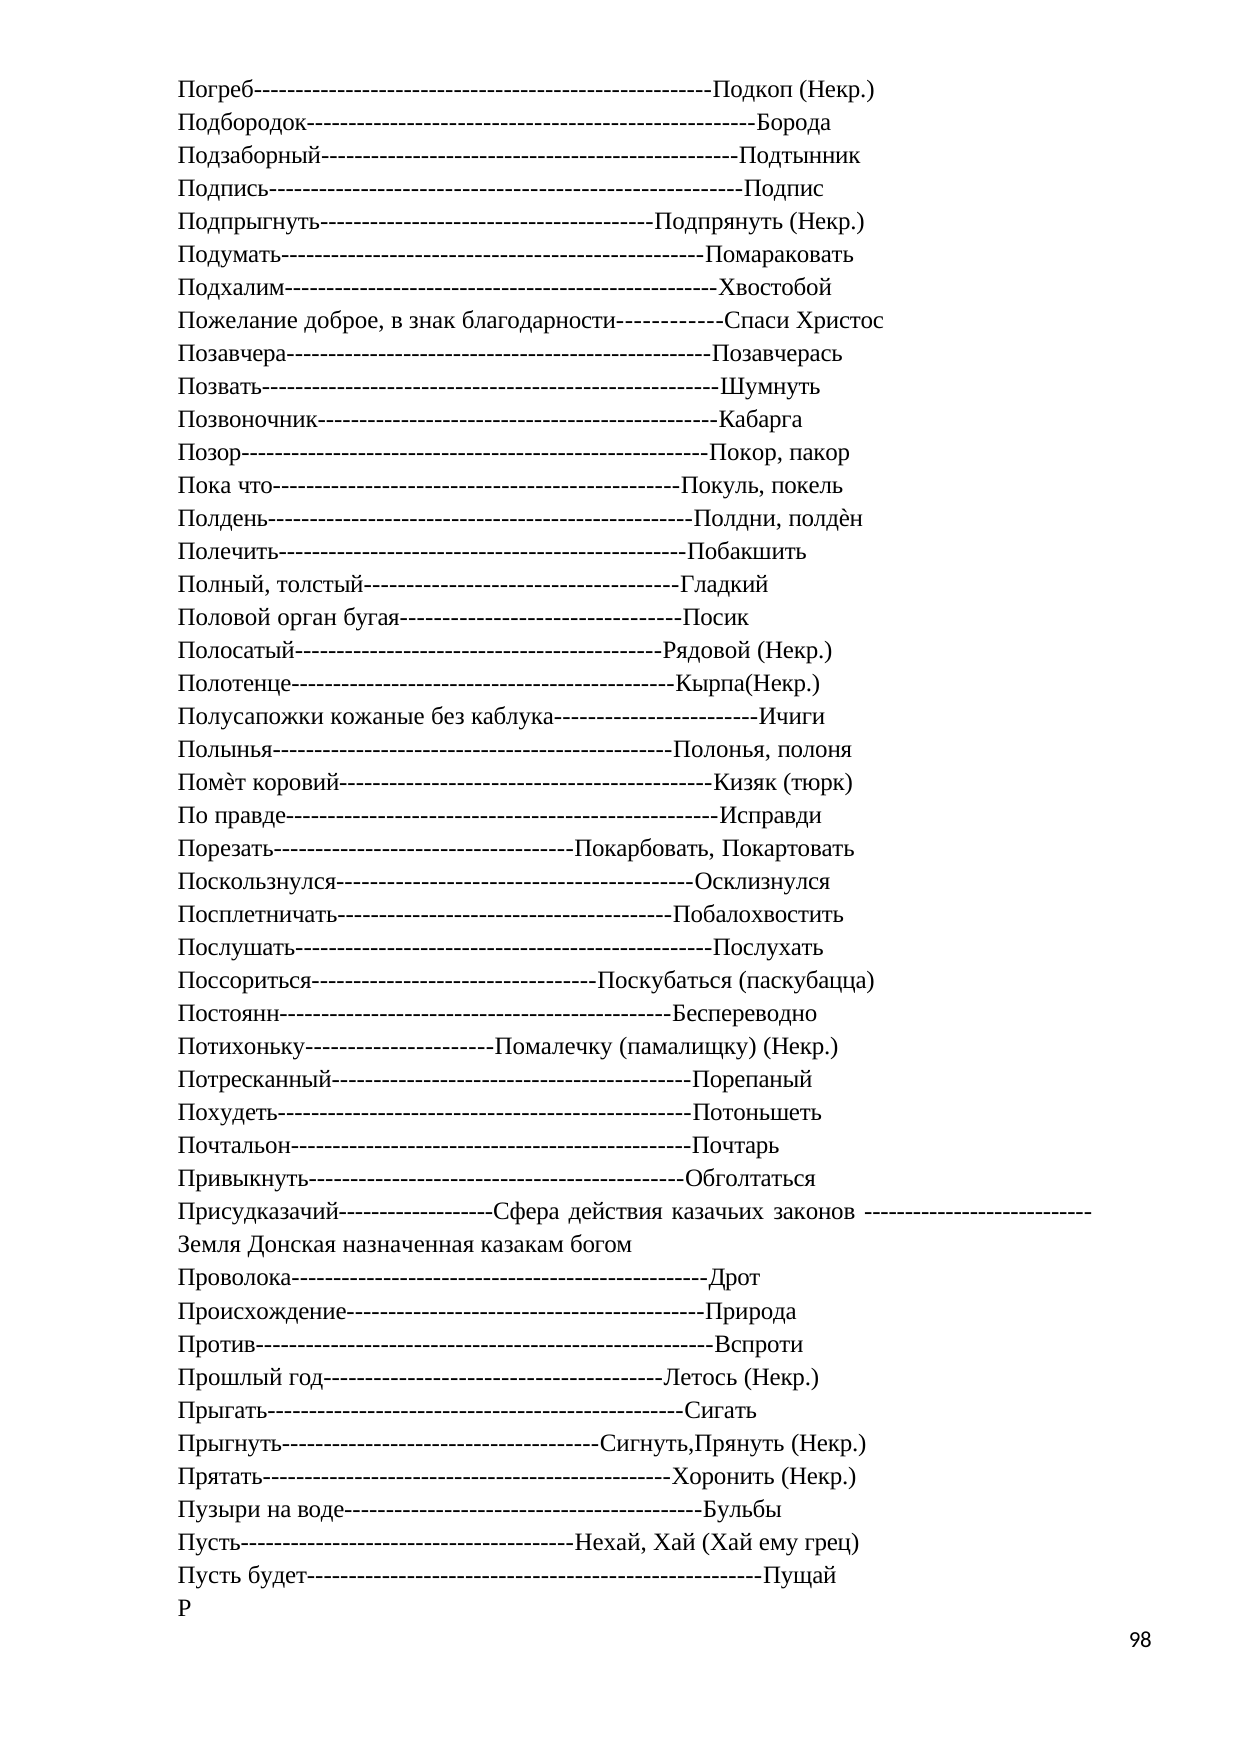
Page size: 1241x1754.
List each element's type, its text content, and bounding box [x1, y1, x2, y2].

text Прыгнуть Сигнуть,Прянуть (Некр.) [177, 1428, 1186, 1457]
text Подбородок Борода [177, 107, 1186, 136]
text Подпись Подпис [177, 173, 1186, 202]
text Проволока Дрот [177, 1262, 1186, 1291]
text Поссориться Поскубаться (паскубацца) [177, 965, 1186, 994]
text Почтальон Почтарь [177, 1130, 1186, 1159]
text Полынья Полонья, полоня [177, 734, 1186, 763]
text Полдень Полдни, полдѐн [177, 503, 1186, 532]
text Полотенце Кырпа(Некр.) [177, 668, 1186, 697]
text Полечить Побакшить [177, 536, 1186, 565]
text Потресканный Порепаный [177, 1064, 1186, 1093]
text Подзаборный Подтынник [177, 140, 1186, 168]
text Послушать Послухать [177, 932, 1186, 961]
text Порезать Покарбовать, Покартовать [177, 833, 1186, 862]
text Полный, толстый Гладкий [177, 569, 1186, 598]
text Против Вспроти [177, 1329, 1186, 1357]
text Прошлый год Летось (Некр.) [177, 1362, 1186, 1391]
text Позавчера Позавчерась [177, 338, 1186, 367]
text Прыгать Сигать [177, 1395, 1186, 1423]
text Земля Донская назначенная казакам богом [177, 1229, 1186, 1258]
text Посплетничать Побалохвостить [177, 899, 1186, 928]
text Пусть Нехай, Хай (Хай ему грец) [177, 1527, 1186, 1556]
text Пузыри на воде Бульбы [177, 1494, 1186, 1523]
text Подпрыгнуть Подпрянуть (Некр.) [177, 206, 1186, 234]
text Похудеть Потоньшеть [177, 1097, 1186, 1126]
text Полосатый Рядовой (Некр.) [177, 635, 1186, 664]
text Позор Покор, пакор [177, 437, 1186, 466]
text Происхождение Природа [177, 1296, 1186, 1324]
text Позвоночник Кабарга [177, 404, 1186, 433]
text Позвать Шумнуть [177, 371, 1186, 400]
text Помѐт коровий Кизяк (тюрк) [177, 767, 1186, 796]
text Присудказачий-------------------Сфера действия казачьих законов ---------------------------- [177, 1196, 1186, 1225]
text Потихоньку Помалечку (памалищку) (Некр.) [177, 1031, 1186, 1060]
text Полусапожки кожаные без каблука Ичиги [177, 701, 1186, 730]
text Привыкнуть Обголтаться [177, 1163, 1186, 1192]
text Пока что Покуль, покель [177, 470, 1186, 499]
text Постоянн Беспереводно [177, 998, 1186, 1027]
text Погреб Подкоп (Некр.) [177, 74, 1186, 102]
text Половой орган бугая Посик [177, 602, 1186, 631]
text Поскользнулся Осклизнулся [177, 866, 1186, 895]
text Пожелание доброе, в знак благодарности Спаси Христос [177, 305, 1186, 334]
text Подумать Помараковать [177, 239, 1186, 268]
text Прятать Хоронить (Некр.) [177, 1461, 1186, 1489]
text Пусть будет Пущай [177, 1560, 1186, 1589]
text Р [177, 1593, 1186, 1622]
text Подхалим Хвостобой [177, 272, 1186, 301]
text По правде Исправди [177, 800, 1186, 829]
